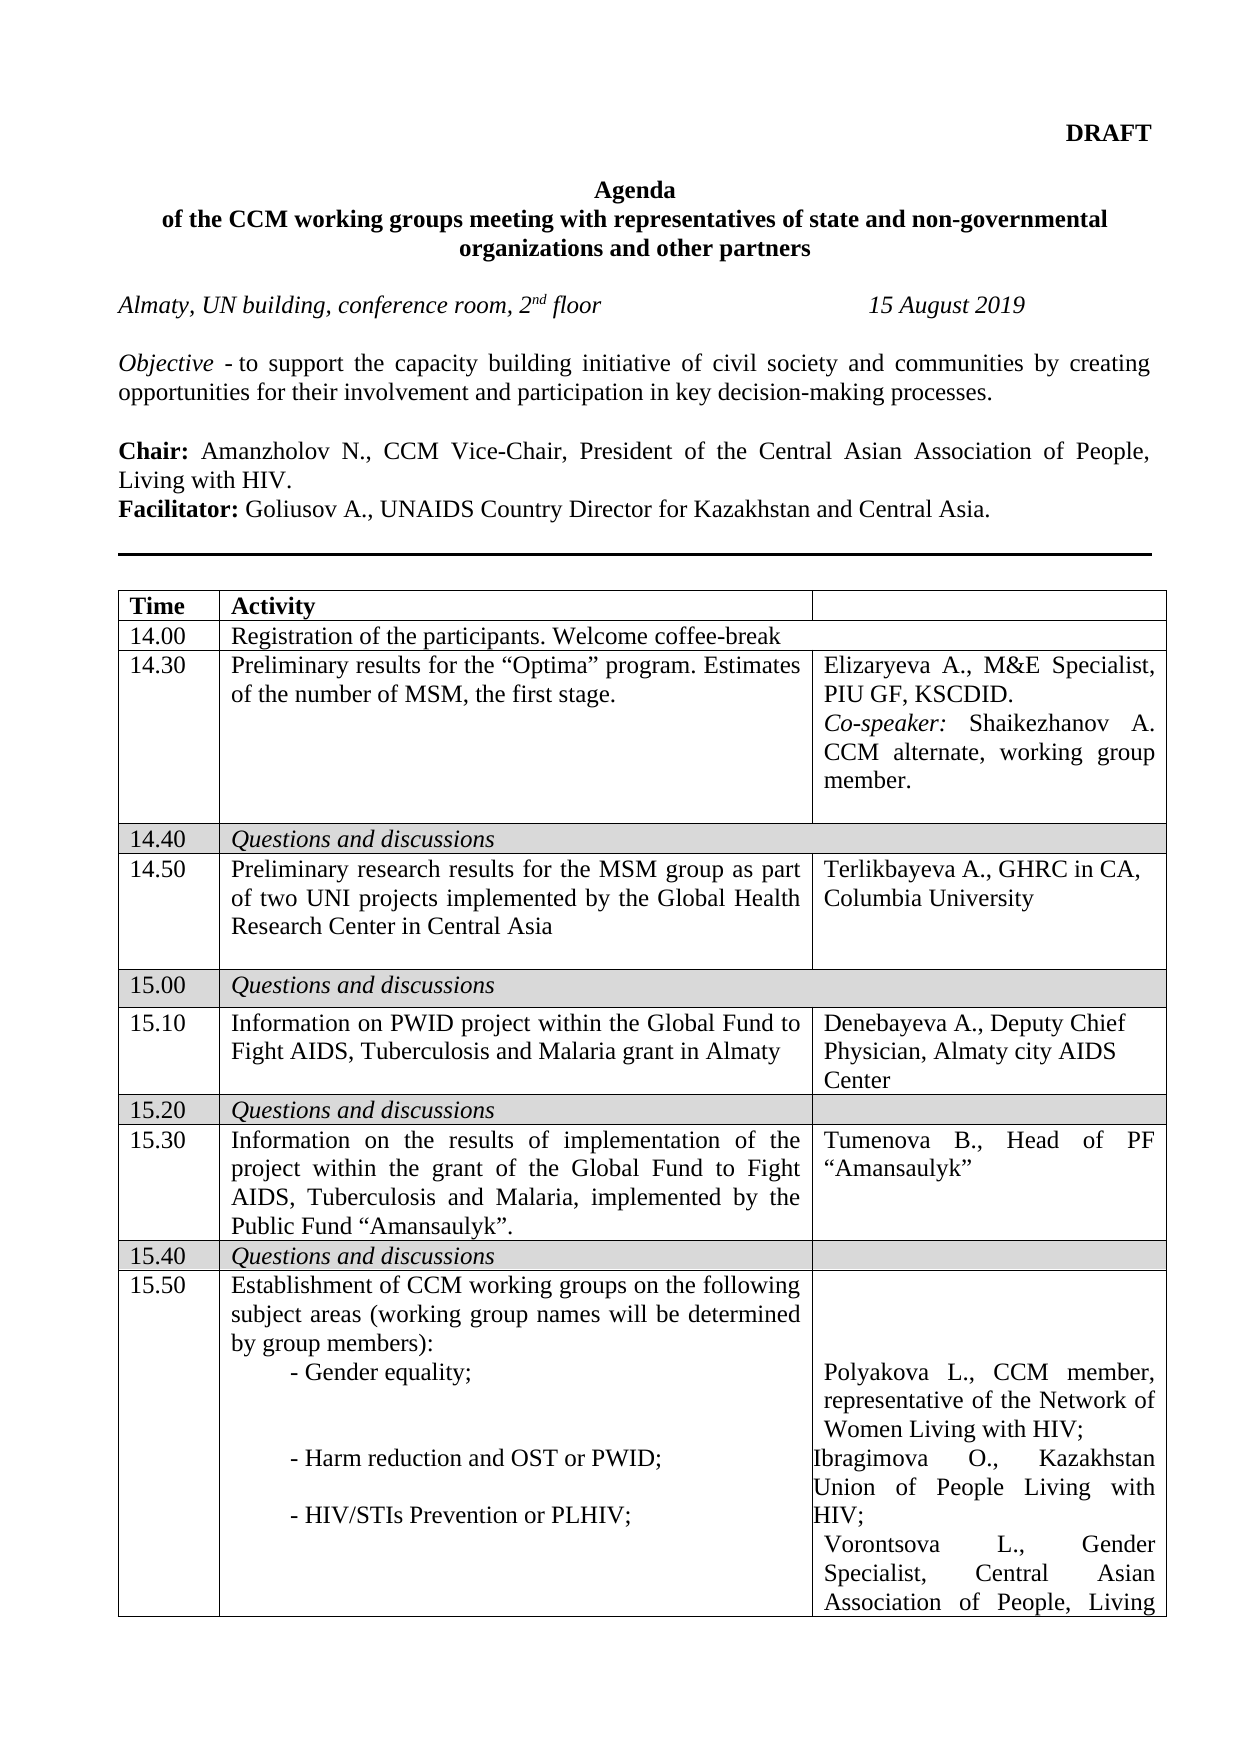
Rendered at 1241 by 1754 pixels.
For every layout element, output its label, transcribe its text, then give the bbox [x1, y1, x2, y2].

text DRAFT [118, 118, 1152, 147]
table_cell 14.30 [119, 651, 219, 823]
table_header [813, 591, 1166, 620]
text of the CCM working groups meeting with representatives of state and non-governmental organizations and other partners [118, 204, 1152, 262]
table_cell Information on PWID project within the Global Fund to Fight AIDS, Tuberculosis and Malaria grant in Almaty [220, 1008, 812, 1094]
text Facilitator: Goliusov A., UNAIDS Country Director for Kazakhstan and Central Asia. [118, 494, 1152, 522]
table_cell Tumenova B., Head of PF “Amansaulyk” [813, 1125, 1166, 1240]
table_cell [220, 1271, 812, 1616]
text Objective - to support the capacity building initiative of civil society and communities by creating opportunities for their involvement and participation in key decision-making processes. [118, 348, 1152, 406]
table_cell 15.30 [119, 1125, 219, 1240]
table_cell [813, 1241, 1166, 1269]
table_cell 14.40 [119, 824, 219, 853]
text Chair: Amanzholov N., CCM Vice-Chair, President of the Central Asian Association of People, Living with HIV. [118, 436, 1152, 494]
text Almaty, UN building, conference room, 2nd floor 15 August 2019 [118, 291, 1152, 319]
table_cell 14.50 [119, 854, 219, 969]
table_cell Questions and discussions [220, 1241, 812, 1269]
table_cell 15.40 [119, 1241, 219, 1269]
table_cell Information on the results of implementation of the project within the grant of the Global Fund to Fight AIDS, Tuberculosis and Malaria, implemented by the Public Fund “Amansaulyk”. [220, 1125, 812, 1240]
table_cell 15.50 [119, 1271, 219, 1616]
table_cell 15.20 [119, 1095, 219, 1124]
table_cell Questions and discussions [220, 970, 1166, 1007]
table_cell Elizaryeva A., M&E Specialist, PIU GF, KSCDID. Co-speaker: Shaikezhanov A. CCM alternate, working group member. [813, 651, 1166, 823]
text Agenda [118, 176, 1152, 204]
table_cell Questions and discussions [220, 1095, 812, 1124]
table_cell Denebayeva A., Deputy Chief Physician, Almaty city AIDS Center [813, 1008, 1166, 1094]
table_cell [813, 1271, 1166, 1616]
table_cell Registration of the participants. Welcome coffee-break [220, 621, 1166, 649]
table_cell [813, 1095, 1166, 1124]
table_cell Questions and discussions [220, 824, 1166, 853]
table_header Time [119, 591, 219, 620]
table_cell Preliminary results for the “Optima” program. Estimates of the number of MSM, the first stage. [220, 651, 812, 823]
table_cell 14.00 [119, 621, 219, 649]
table_cell Terlikbayeva A., GHRC in CA, Columbia University [813, 854, 1166, 969]
table_cell 15.10 [119, 1008, 219, 1094]
table_cell Preliminary research results for the MSM group as part of two UNI projects implemented by the Global Health Research Center in Central Asia [220, 854, 812, 969]
table_header Activity [220, 591, 812, 620]
table_cell 15.00 [119, 970, 219, 1007]
